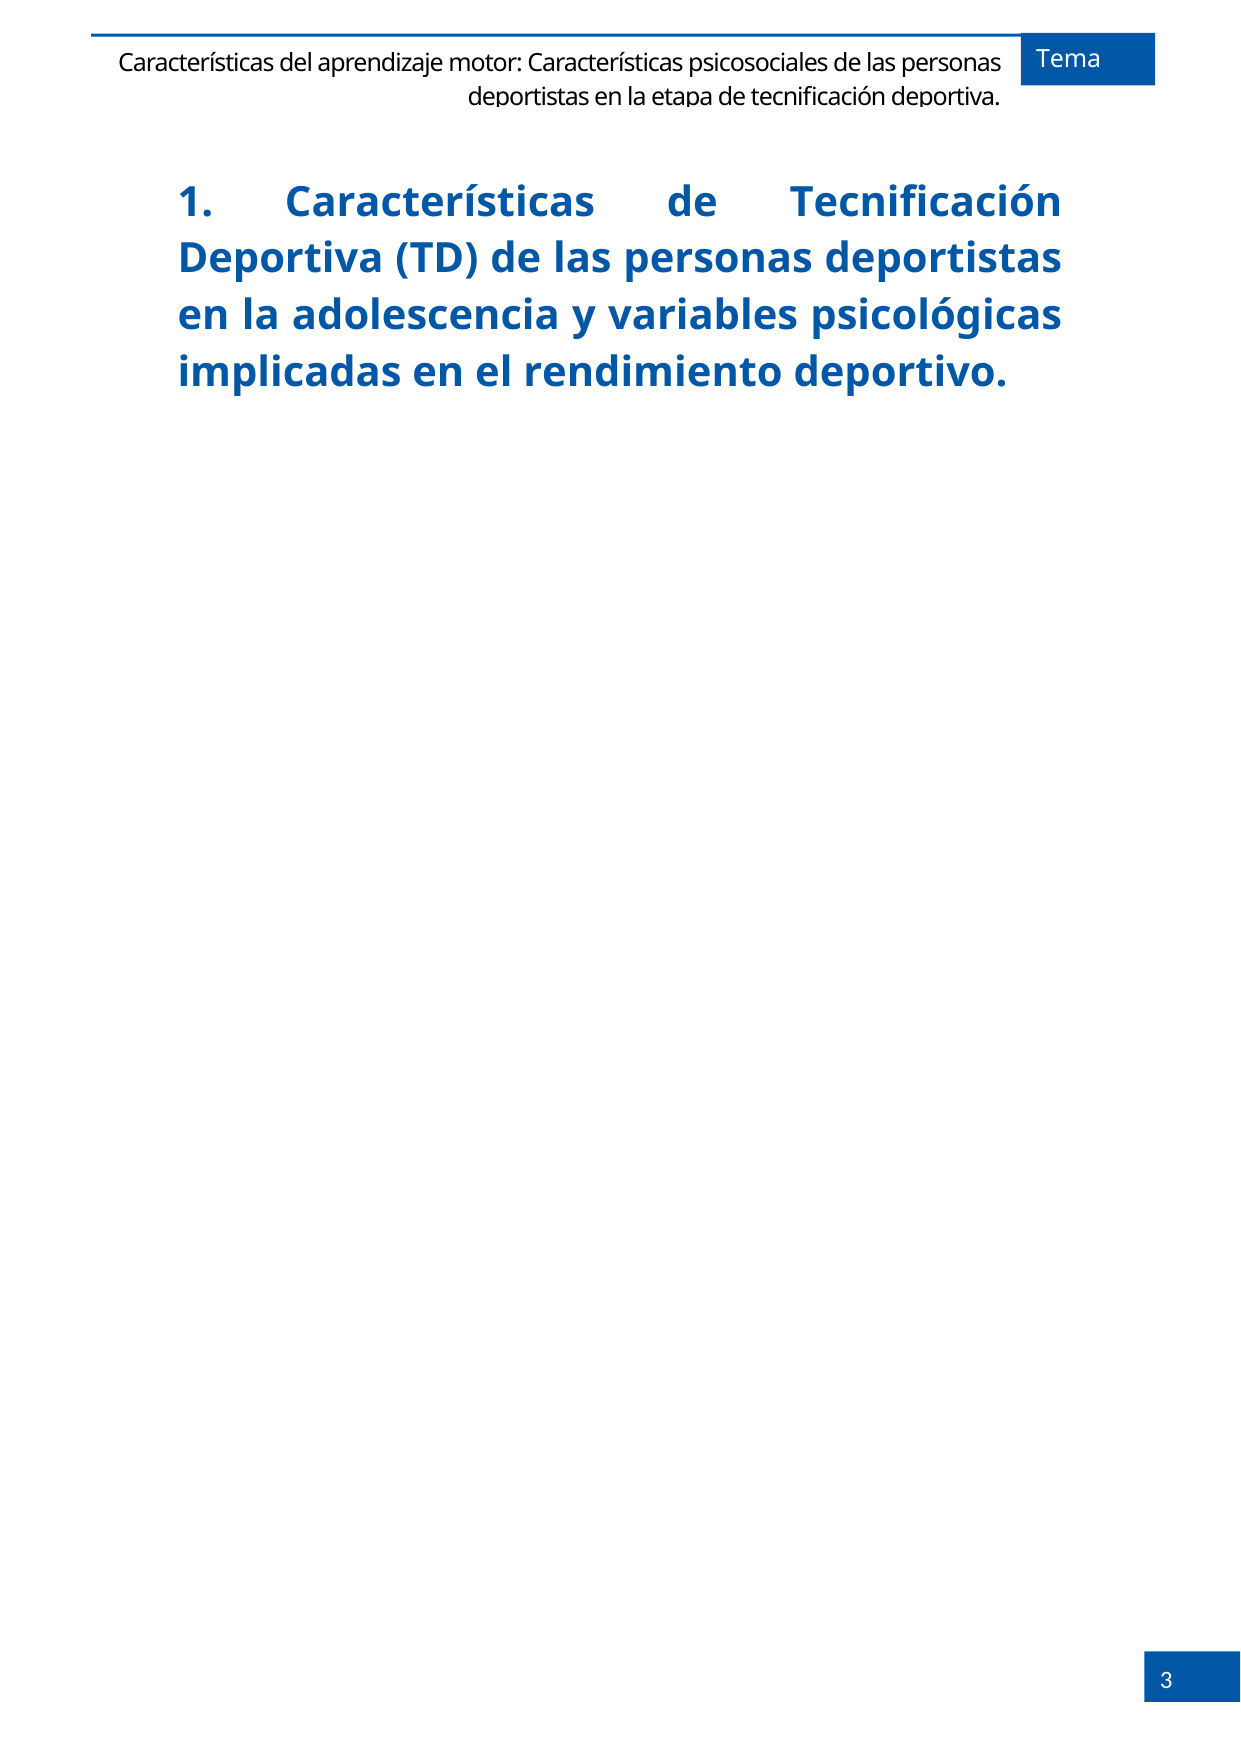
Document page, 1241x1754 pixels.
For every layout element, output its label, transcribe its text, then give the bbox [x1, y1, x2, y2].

subtitle 1. Características de Tecnificación Deportiva (TD) de las personas deportistas en la adolescencia y variables psicológicas implicadas en el rendimiento deportivo. [177, 171, 1063, 398]
